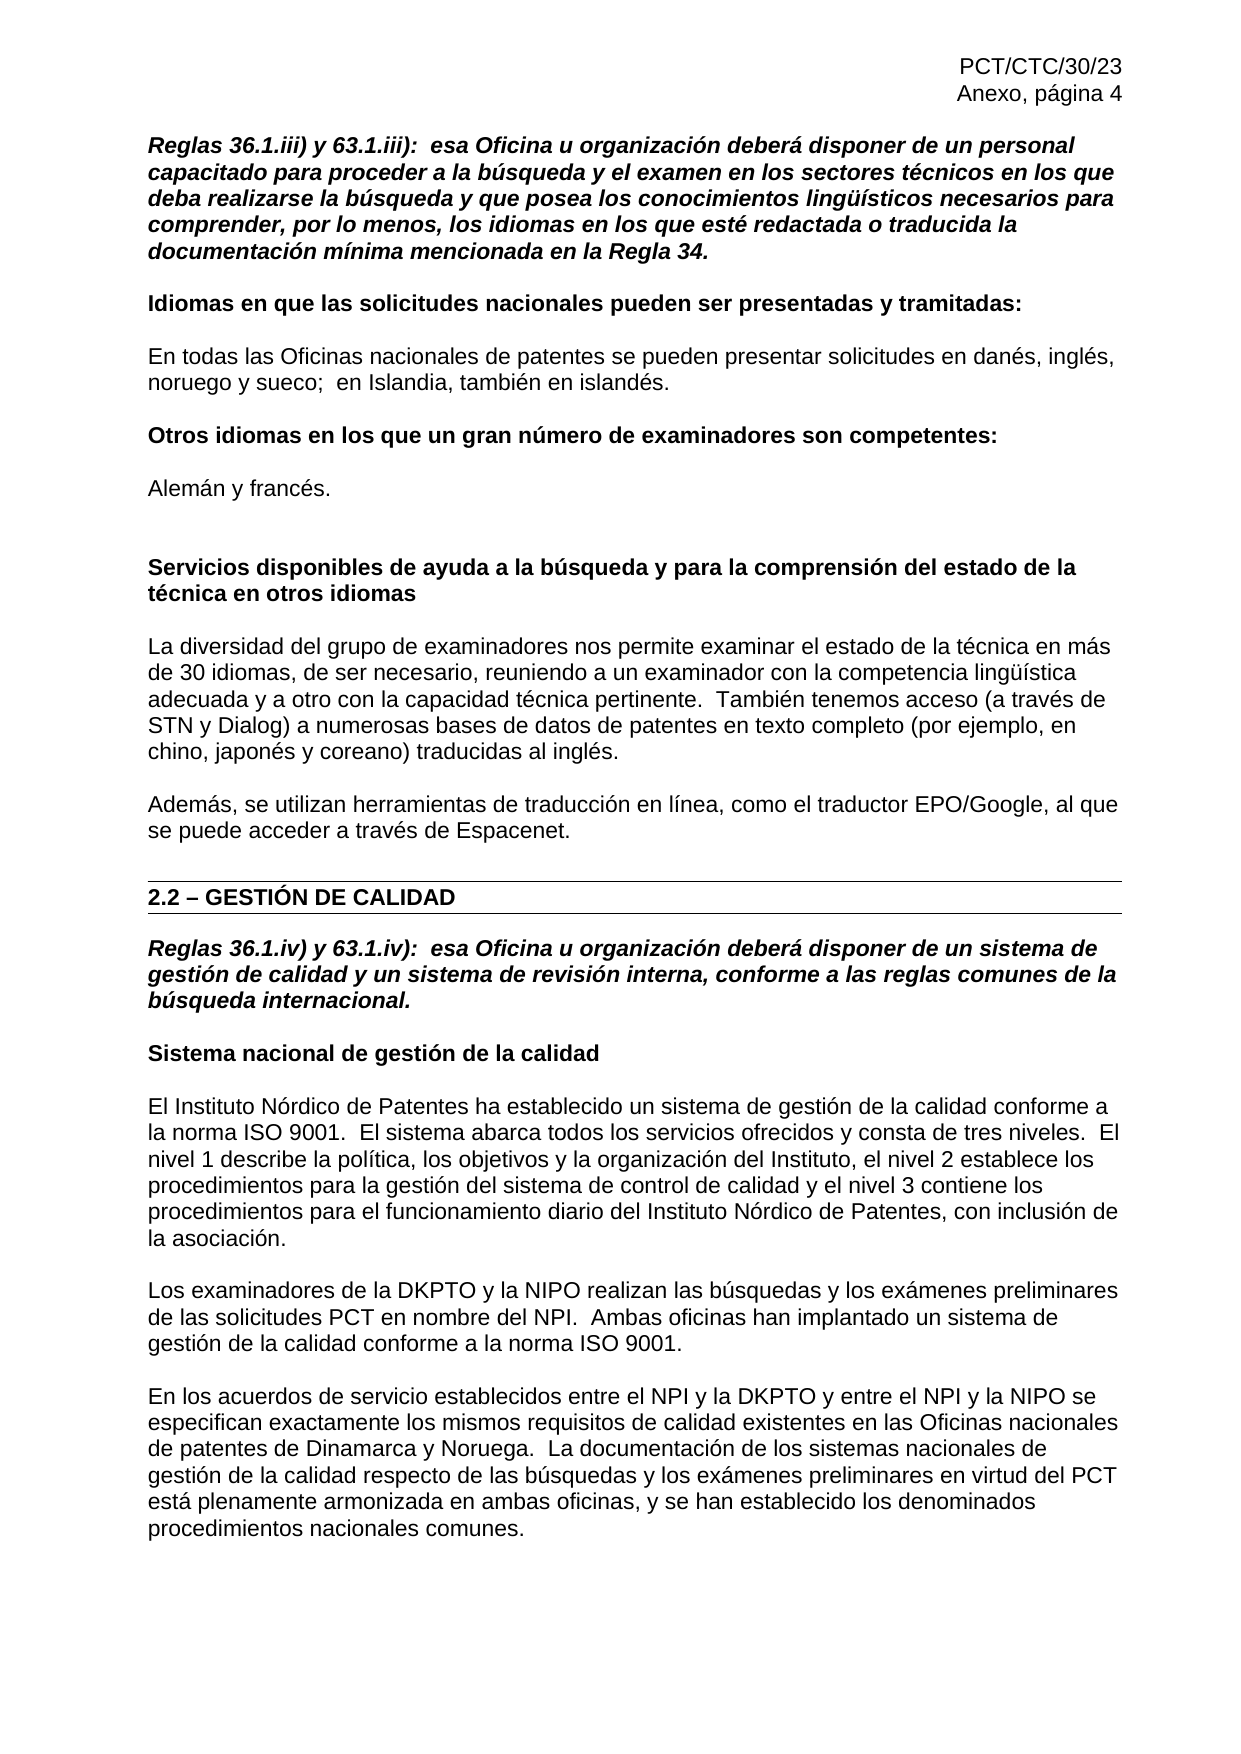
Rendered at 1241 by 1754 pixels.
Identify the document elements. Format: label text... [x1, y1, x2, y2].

text Reglas 36.1.iii) y 63.1.iii): esa Oficina u organización deberá disponer de un personal capacitado para proceder a la búsqueda y el examen en los sectores técnicos en los que deba realizarse la búsqueda y que posea los conocimientos lingüísticos necesarios para comprender, por lo menos, los idiomas en los que esté redactada o traducida la documentación mínima mencionada en la Regla 34. [148, 132, 1122, 264]
text La diversidad del grupo de examinadores nos permite examinar el estado de la técnica en más de 30 idiomas, de ser necesario, reuniendo a un examinador con la competencia lingüística adecuada y a otro con la capacidad técnica pertinente. También tenemos acceso (a través de STN y Dialog) a numerosas bases de datos de patentes en texto completo (por ejemplo, en chino, japonés y coreano) traducidas al inglés. [148, 633, 1122, 765]
text 2.2 – GESTIÓN DE CALIDAD [148, 882, 1122, 913]
text Idiomas en que las solicitudes nacionales pueden ser presentadas y tramitadas: [148, 290, 1122, 317]
text Otros idiomas en los que un gran número de examinadores son competentes: [148, 422, 1122, 448]
text Además, se utilizan herramientas de traducción en línea, como el traductor EPO/Google, al que se puede acceder a través de Espacenet. [148, 791, 1122, 844]
text Los examinadores de la DKPTO y la NIPO realizan las búsquedas y los exámenes preliminares de las solicitudes PCT en nombre del NPI. Ambas oficinas han implantado un sistema de gestión de la calidad conforme a la norma ISO 9001. [148, 1277, 1122, 1356]
text Reglas 36.1.iv) y 63.1.iv): esa Oficina u organización deberá disponer de un sistema de gestión de calidad y un sistema de revisión interna, conforme a las reglas comunes de la búsqueda internacional. [148, 935, 1122, 1014]
text Alemán y francés. [148, 475, 1122, 501]
text En todas las Oficinas nacionales de patentes se pueden presentar solicitudes en danés, inglés, noruego y sueco; en Islandia, también en islandés. [148, 343, 1122, 396]
text En los acuerdos de servicio establecidos entre el NPI y la DKPTO y entre el NPI y la NIPO se especifican exactamente los mismos requisitos de calidad existentes en las Oficinas nacionales de patentes de Dinamarca y Noruega. La documentación de los sistemas nacionales de gestión de la calidad respecto de las búsquedas y los exámenes preliminares en virtud del PCT está plenamente armonizada en ambas oficinas, y se han establecido los denominados procedimientos nacionales comunes. [148, 1383, 1122, 1541]
text Sistema nacional de gestión de la calidad [148, 1040, 1122, 1066]
text Servicios disponibles de ayuda a la búsqueda y para la comprensión del estado de la técnica en otros idiomas [148, 554, 1122, 607]
text El Instituto Nórdico de Patentes ha establecido un sistema de gestión de la calidad conforme a la norma ISO 9001. El sistema abarca todos los servicios ofrecidos y consta de tres niveles. El nivel 1 describe la política, los objetivos y la organización del Instituto, el nivel 2 establece los procedimientos para la gestión del sistema de control de calidad y el nivel 3 contiene los procedimientos para el funcionamiento diario del Instituto Nórdico de Patentes, con inclusión de la asociación. [148, 1093, 1122, 1251]
